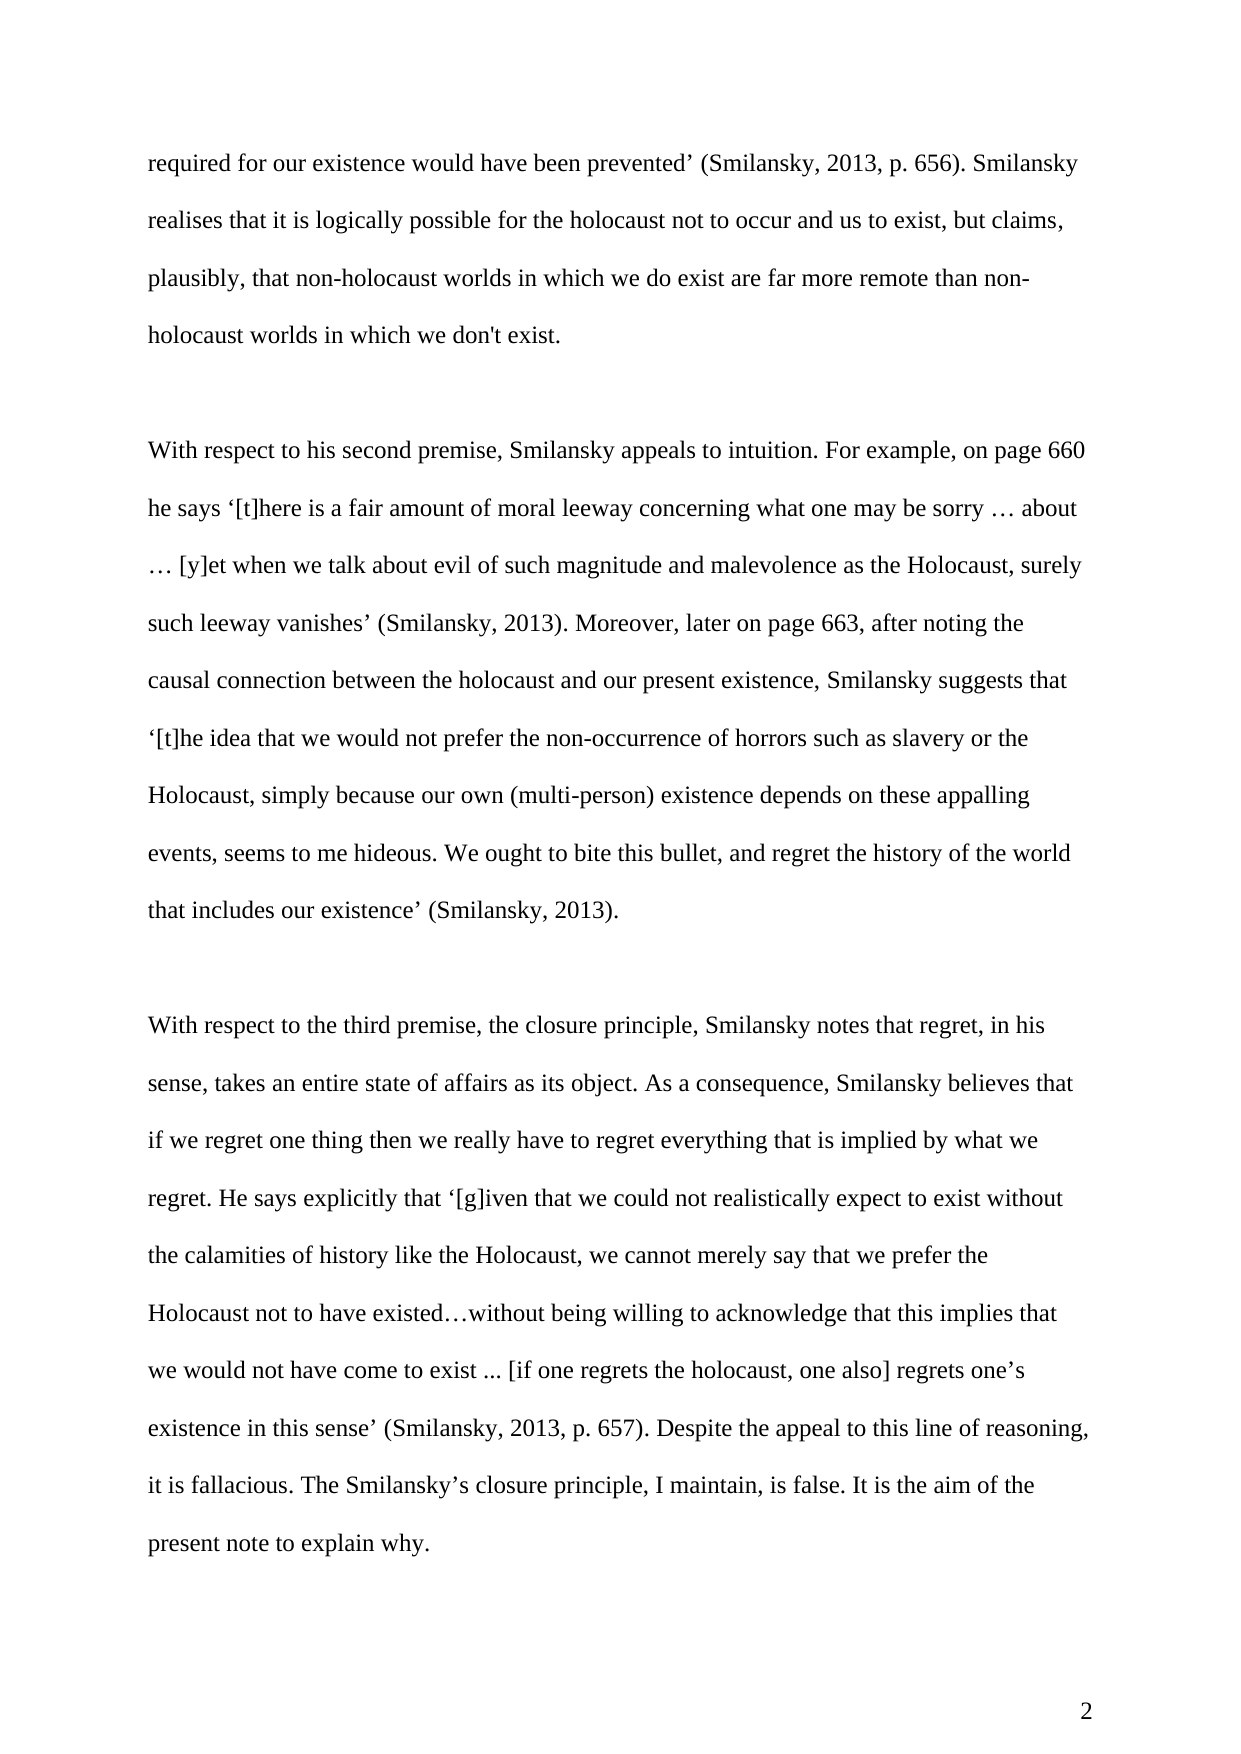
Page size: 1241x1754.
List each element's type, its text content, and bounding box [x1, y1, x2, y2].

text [148, 148, 1092, 349]
text With respect to his second premise, Smilansky appeals to intuition. For example, on page 660 he says ‘[t]here is a fair amount of moral leeway concerning what one may be sorry … about … [y]et when we talk about evil of such magnitude and malevolence as the Holocaust, surely such leeway vanishes’ . Moreover, later on page 663, after noting the causal connection between the holocaust and our present existence, Smilansky suggests that ‘[t]he idea that we would not prefer the non-occurrence of horrors such as slavery or the Holocaust, simply because our own (multi-person) existence depends on these appalling events, seems to me hideous. We ought to bite this bullet, and regret the history of the world that includes our existence’ . [148, 435, 1092, 924]
text With respect to the third premise, the closure principle, Smilansky notes that regret, in his sense, takes an entire state of affairs as its object. As a consequence, Smilansky believes that if we regret one thing then we really have to regret everything that is implied by what we regret. He says explicitly that ‘[g]iven that we could not realistically expect to exist without the calamities of history like the Holocaust, we cannot merely say that we prefer the Holocaust not to have existed…without being willing to acknowledge that this implies that we would not have come to exist ... [if one regrets the holocaust, one also] regrets one’s existence in this sense’ . Despite the appeal to this line of reasoning, it is fallacious. The Smilansky’s closure principle, I maintain, is false. It is the aim of the present note to explain why. [148, 1010, 1092, 1556]
